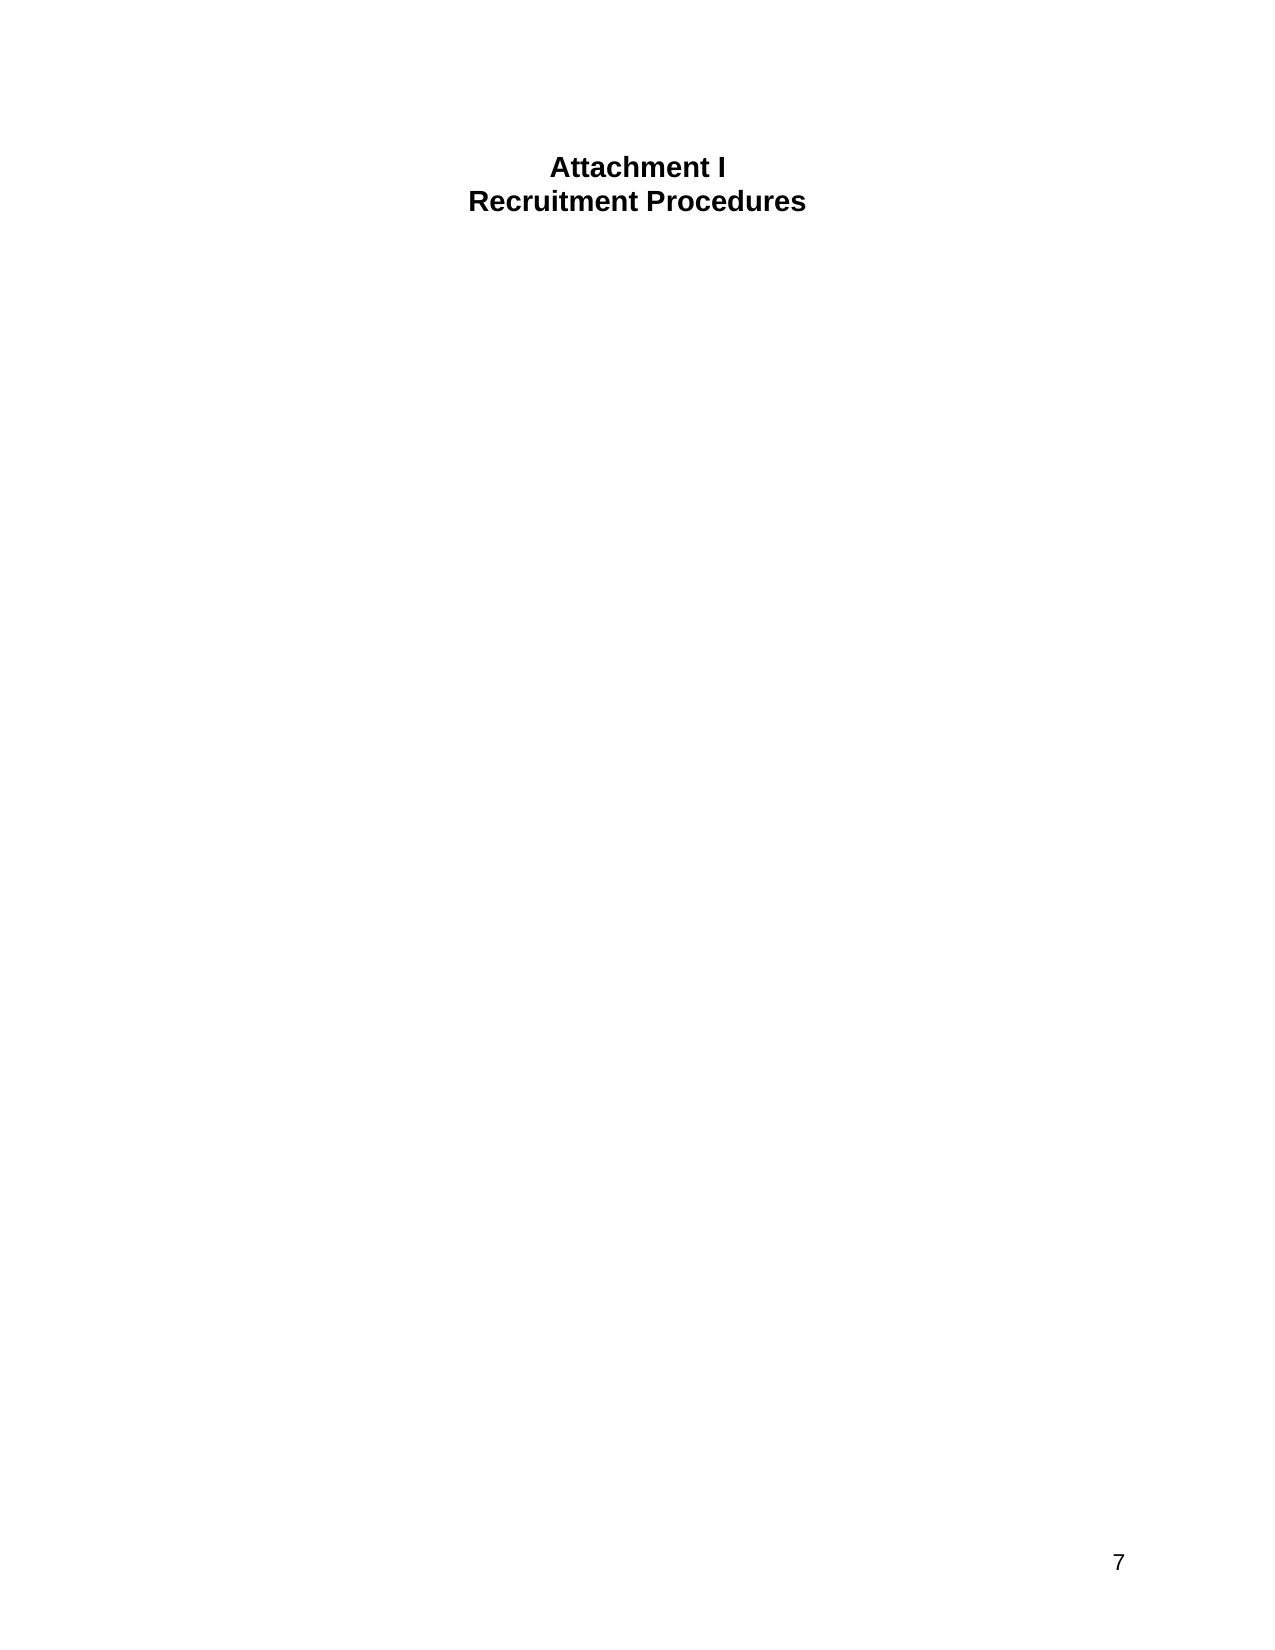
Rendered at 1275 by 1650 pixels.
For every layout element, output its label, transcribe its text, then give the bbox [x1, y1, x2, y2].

text Attachment I [150, 150, 1125, 183]
text Recruitment Procedures [150, 183, 1125, 217]
